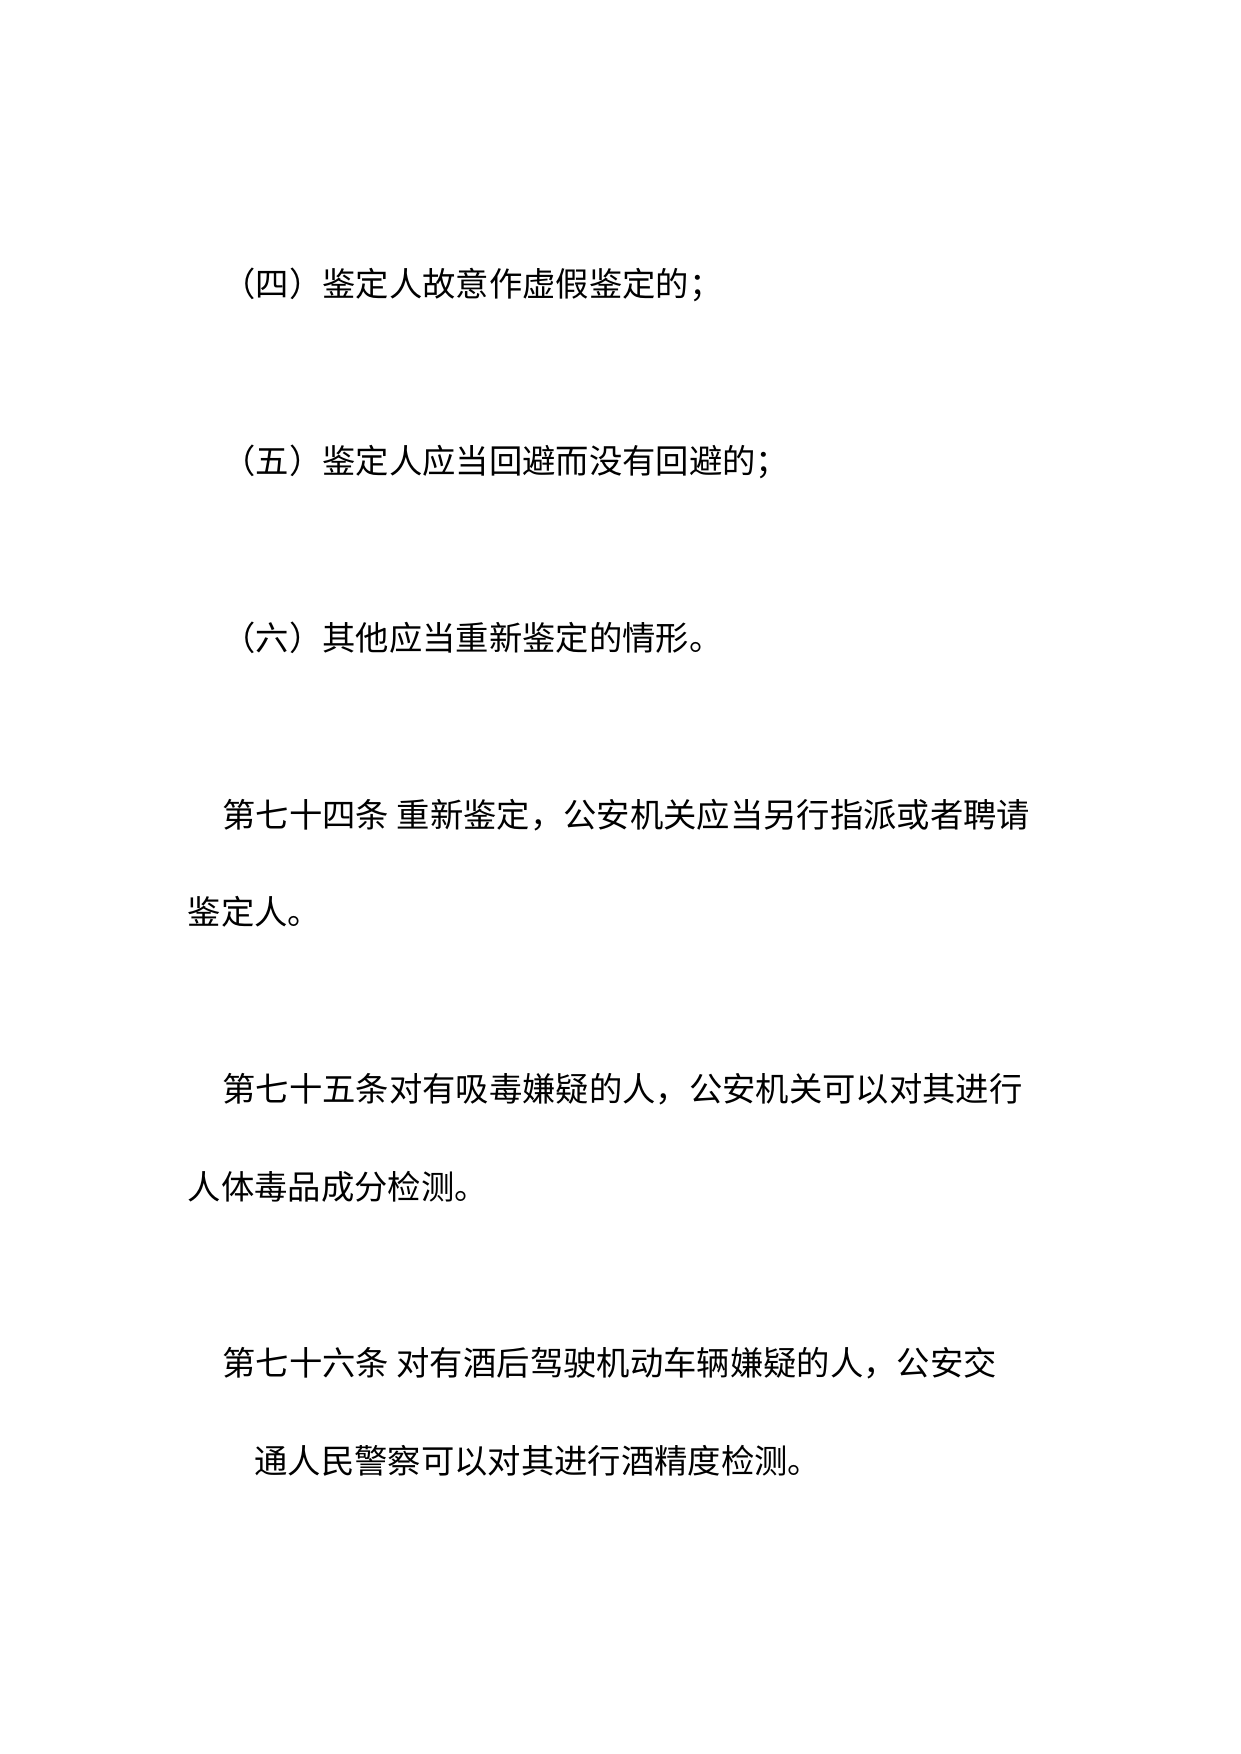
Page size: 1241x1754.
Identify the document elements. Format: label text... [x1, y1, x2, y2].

text （五）鉴定人应当回避而没有回避的； [187, 427, 1053, 492]
text 第七十六条 对有酒后驾驶机动车辆嫌疑的人，公安交 通人民警察可以对其进行酒精度检测。 [187, 1329, 1053, 1491]
text 第七十五条对有吸毒嫌疑的人，公安机关可以对其进行人体毒品成分检测。 [187, 1054, 1053, 1217]
text （六）其他应当重新鉴定的情形。 [187, 603, 1053, 668]
text （四）鉴定人故意作虚假鉴定的； [187, 250, 1053, 315]
text 第七十四条 重新鉴定，公安机关应当另行指派或者聘请鉴定人。 [187, 780, 1053, 943]
